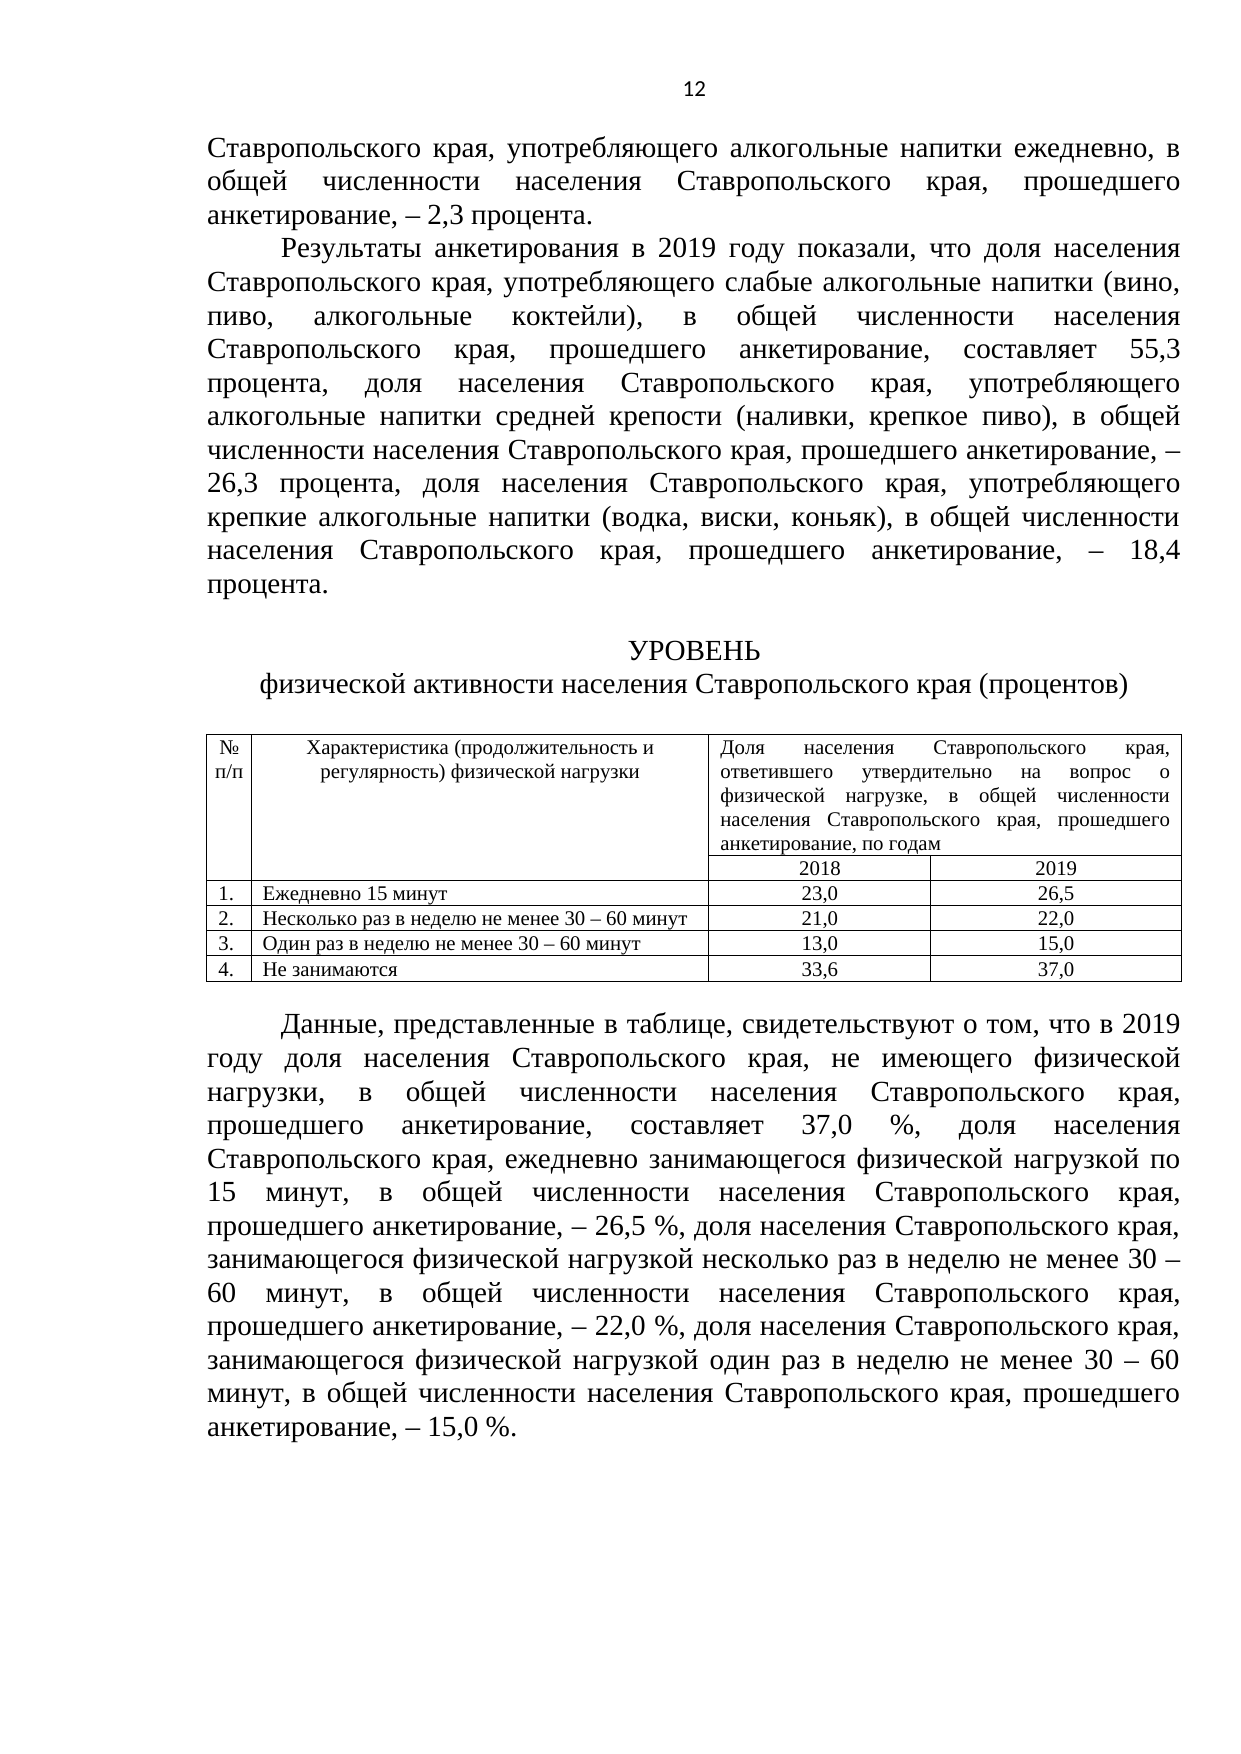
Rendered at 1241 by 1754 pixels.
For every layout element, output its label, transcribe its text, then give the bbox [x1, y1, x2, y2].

text Результаты анкетирования в 2019 году показали, что доля населения Ставропольского края, употребляющего слабые алкогольные напитки (вино, пиво, алкогольные коктейли), в общей численности населения Ставропольского края, прошедшего анкетирование, составляет 55,3 процента, доля населения Ставропольского края, употребляющего алкогольные напитки средней крепости (наливки, крепкое пиво), в общей численности населения Ставропольского края, прошедшего анкетирование, – 26,3 процента, доля населения Ставропольского края, употребляющего крепкие алкогольные напитки (водка, виски, коньяк), в общей численности населения Ставропольского края, прошедшего анкетирование, – 18,4 процента. [207, 231, 1181, 599]
table_cell 37,0 [931, 956, 1181, 981]
table_cell 4. [207, 956, 251, 981]
table_header Характеристика (продолжительность и регулярность) физической нагрузки [252, 735, 708, 880]
table_cell 21,0 [709, 906, 930, 930]
table_header № п/п [207, 735, 251, 880]
table_cell 15,0 [931, 931, 1181, 955]
table_cell 13,0 [709, 931, 930, 955]
table_cell 2018 [709, 856, 930, 880]
table_cell Один раз в неделю не менее 30 – 60 минут [252, 931, 708, 955]
table_cell Не занимаются [252, 956, 708, 981]
text физической активности населения Ставропольского края (процентов) [207, 667, 1181, 700]
table_cell 22,0 [931, 906, 1181, 930]
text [207, 130, 1181, 231]
table_cell Ежедневно 15 минут [252, 881, 708, 905]
table_cell 1. [207, 881, 251, 905]
table_cell 23,0 [709, 881, 930, 905]
table_cell 2. [207, 906, 251, 930]
table_cell 2019 [931, 856, 1181, 880]
text Данные, представленные в таблице, свидетельствуют о том, что в 2019 году доля населения Ставропольского края, не имеющего физической нагрузки, в общей численности населения Ставропольского края, прошедшего анкетирование, составляет 37,0 %, доля населения Ставропольского края, ежедневно занимающегося физической нагрузкой по 15 минут, в общей численности населения Ставропольского края, прошедшего анкетирование, – 26,5 %, доля населения Ставропольского края, занимающегося физической нагрузкой несколько раз в неделю не менее 30 – 60 минут, в общей численности населения Ставропольского края, прошедшего анкетирование, – 22,0 %, доля населения Ставропольского края, занимающегося физической нагрузкой один раз в неделю не менее 30 – 60 минут, в общей численности населения Ставропольского края, прошедшего анкетирование, – 15,0 %. [207, 1007, 1181, 1443]
table_cell 26,5 [931, 881, 1181, 905]
table_header Доля населения Ставропольского края, ответившего утвердительно на вопрос о физической нагрузке, в общей численности населения Ставропольского края, прошедшего анкетирование, по годам [709, 735, 1181, 855]
table_cell Несколько раз в неделю не менее 30 – 60 минут [252, 906, 708, 930]
table_cell 33,6 [709, 956, 930, 981]
text УРОВЕНЬ [207, 633, 1181, 667]
table_cell 3. [207, 931, 251, 955]
